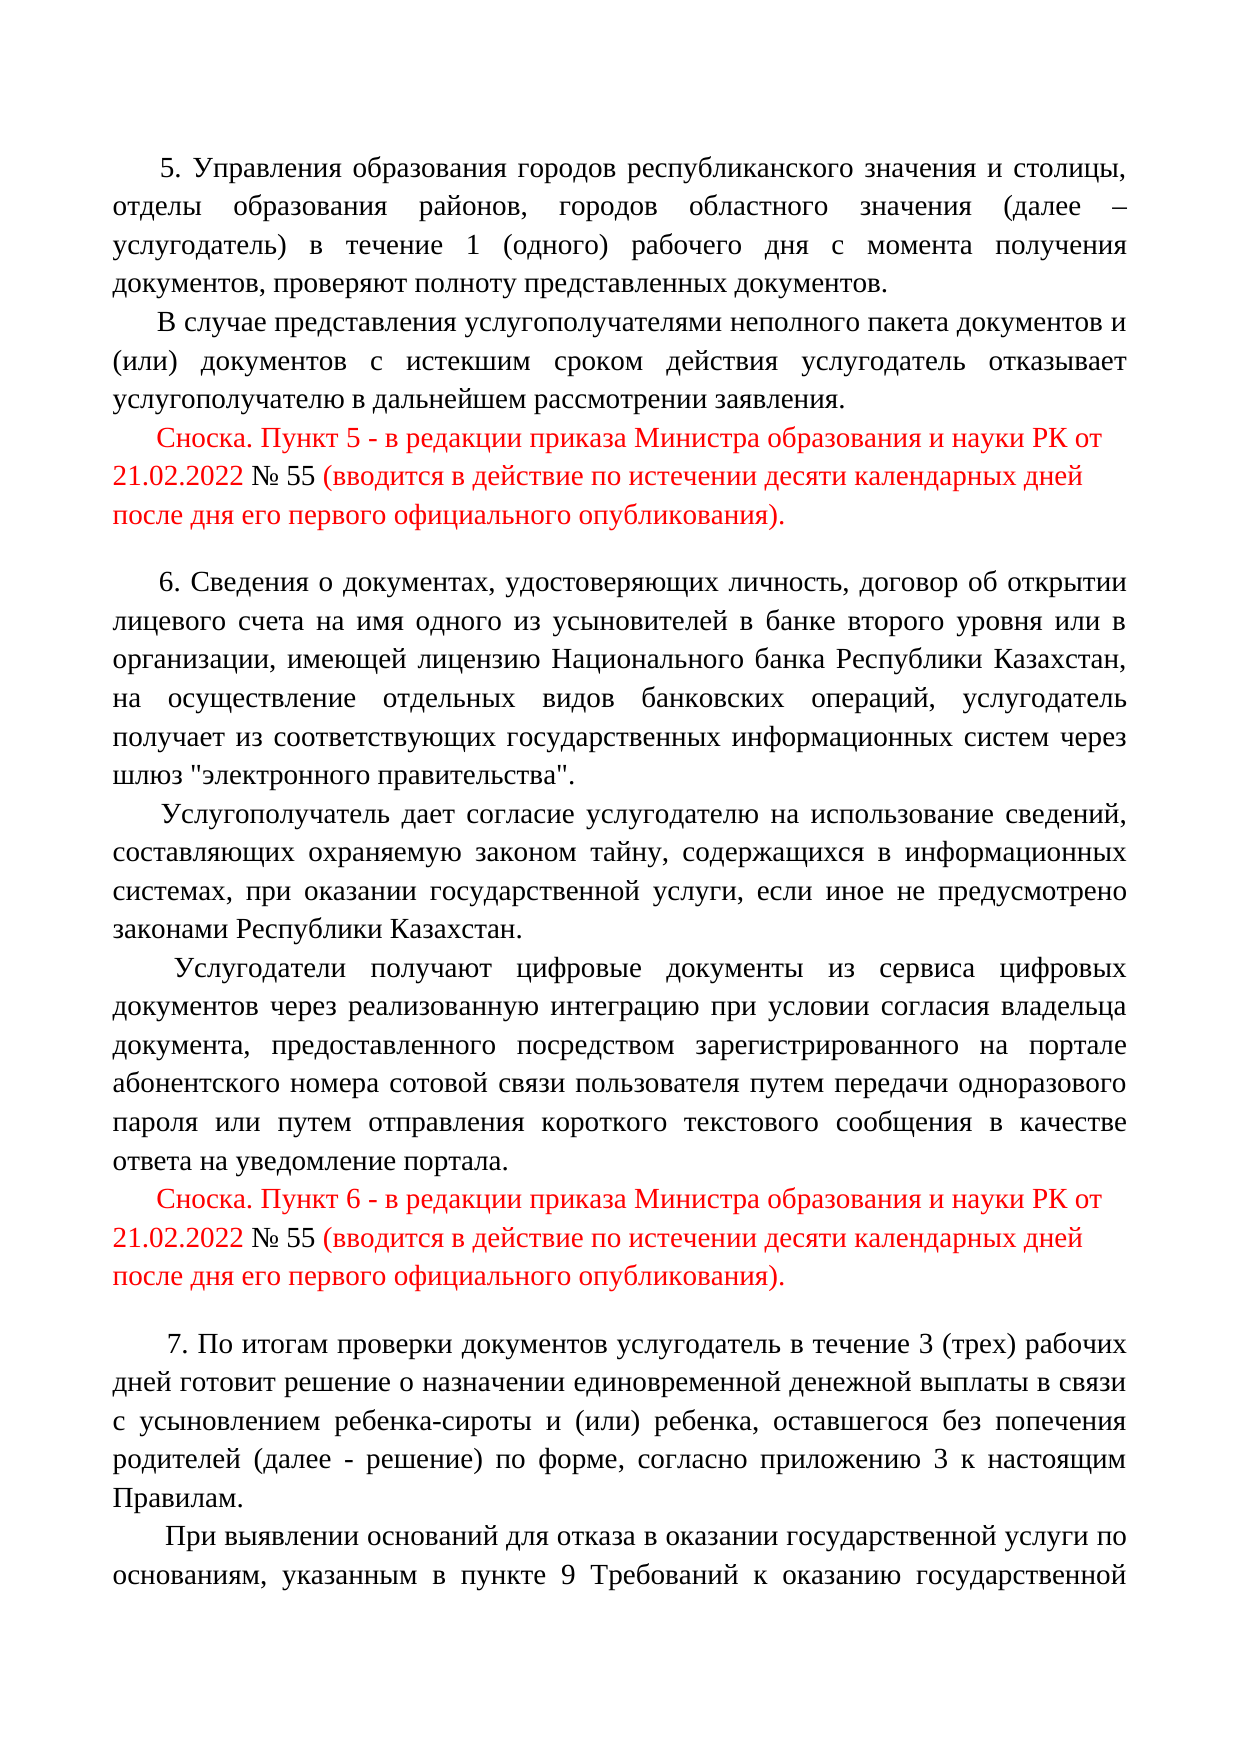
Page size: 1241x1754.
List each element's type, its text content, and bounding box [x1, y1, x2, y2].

text Услугополучатель дает согласие услугодателю на использование сведений, составляющих охраняемую законом тайну, содержащихся в информационных системах, при оказании государственной услуги, если иное не предусмотрено законами Республики Казахстан. [112, 796, 1128, 945]
text 7. По итогам проверки документов услугодатель в течение 3 (трех) рабочих дней готовит решение о назначении единовременной денежной выплаты в связи с усыновлением ребенка-сироты и (или) ребенка, оставшегося без попечения родителей (далее - решение) по форме, согласно приложению 3 к настоящим Правилам. [112, 1326, 1128, 1513]
text 5. Управления образования городов республиканского значения и столицы, отделы образования районов, городов областного значения (далее – услугодатель) в течение 1 (одного) рабочего дня с момента получения документов, проверяют полноту представленных документов. [112, 150, 1128, 299]
text Сноска. Пункт 6 - в редакции приказа Министра образования и науки РК от 21.02.2022 № 55 (вводится в действие по истечении десяти календарных дней после дня его первого официального опубликования). [112, 1181, 1128, 1322]
text В случае представления услугополучателями неполного пакета документов и (или) документов с истекшим сроком действия услугодатель отказывает услугополучателю в дальнейшем рассмотрении заявления. [112, 304, 1128, 415]
text Сноска. Пункт 5 - в редакции приказа Министра образования и науки РК от 21.02.2022 № 55 (вводится в действие по истечении десяти календарных дней после дня его первого официального опубликования). [112, 420, 1128, 561]
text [112, 1518, 1128, 1591]
text 6. Сведения о документах, удостоверяющих личность, договор об открытии лицевого счета на имя одного из усыновителей в банке второго уровня или в организации, имеющей лицензию Национального банка Республики Казахстан, на осуществление отдельных видов банковских операций, услугодатель получает из соответствующих государственных информационных систем через шлюз "электронного правительства". [112, 564, 1128, 791]
text Услугодатели получают цифровые документы из сервиса цифровых документов через реализованную интеграцию при условии согласия владельца документа, предоставленного посредством зарегистрированного на портале абонентского номера сотовой связи пользователя путем передачи одноразового пароля или путем отправления короткого текстового сообщения в качестве ответа на уведомление портала. [112, 950, 1128, 1176]
